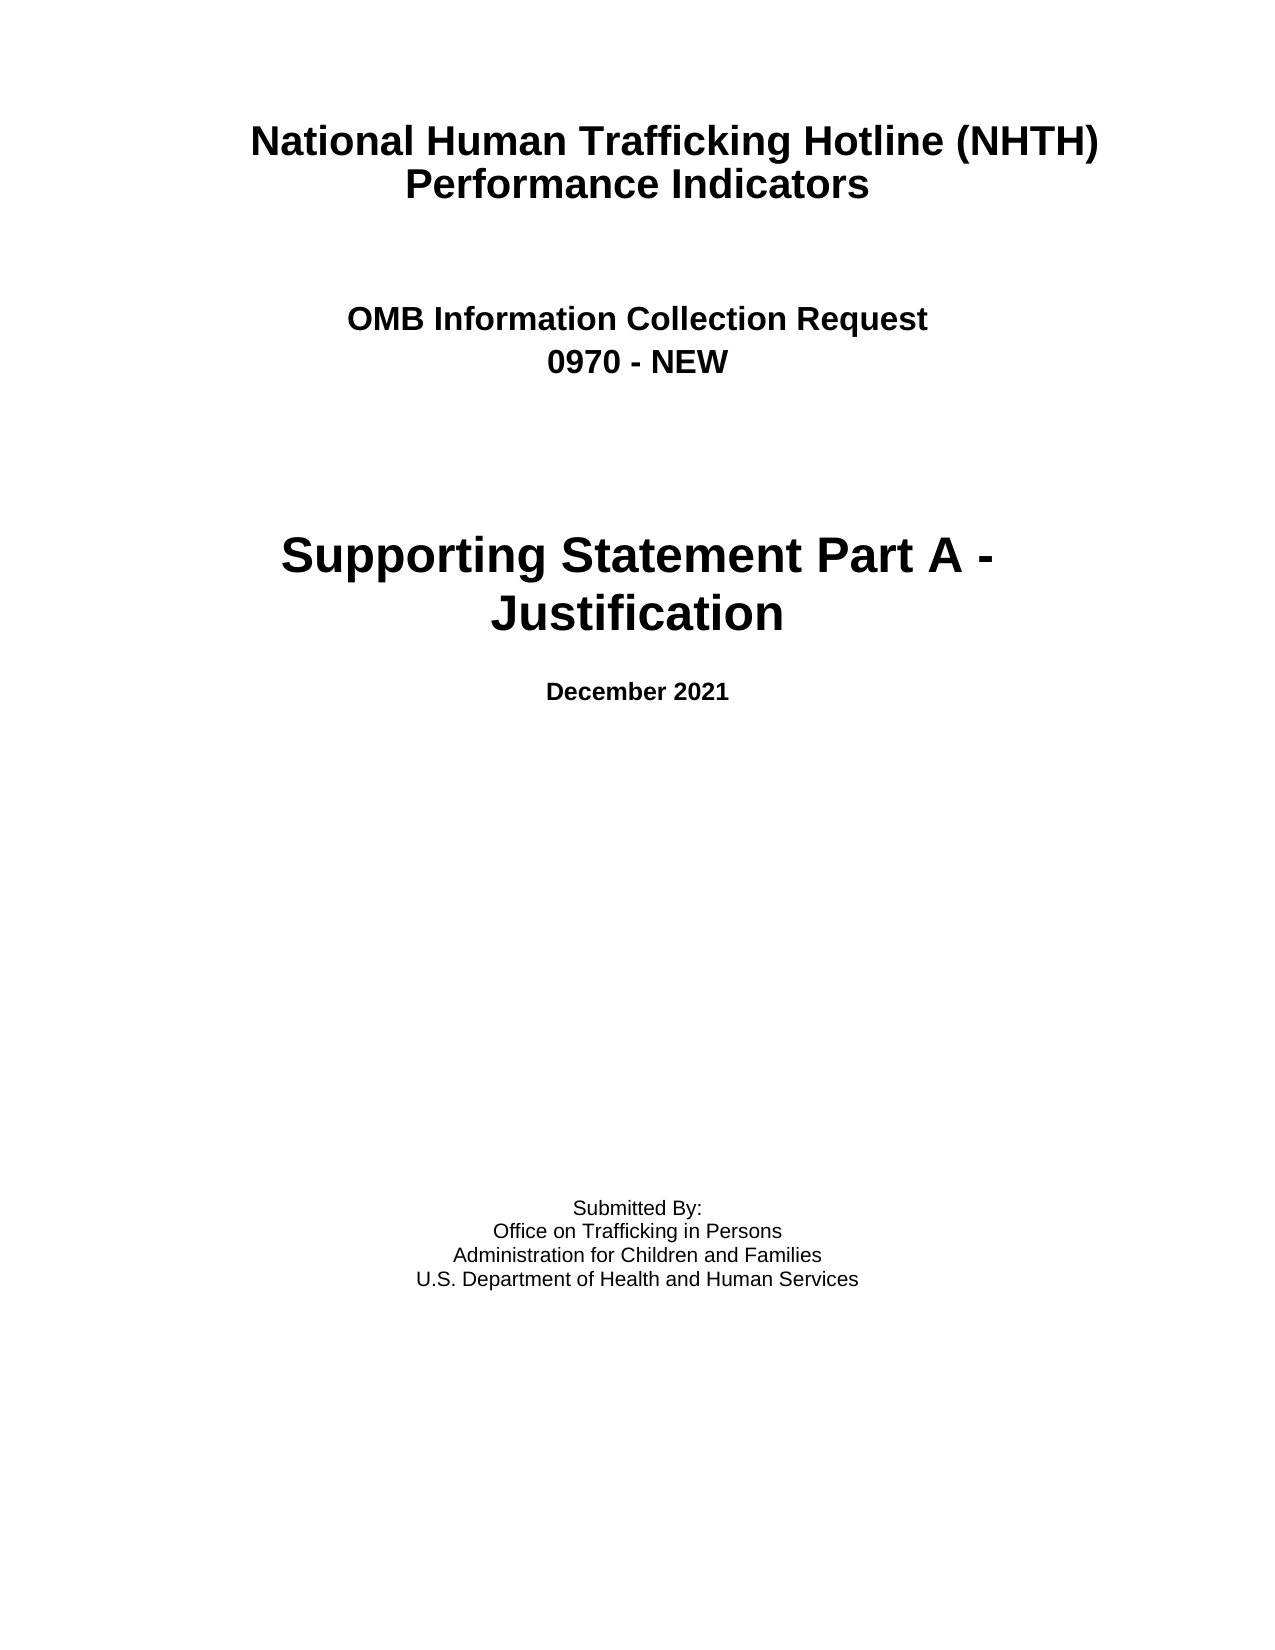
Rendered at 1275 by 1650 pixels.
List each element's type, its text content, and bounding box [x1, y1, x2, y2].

text Supporting Statement Part A - Justification [150, 526, 1125, 641]
text Submitted By: [150, 1195, 1125, 1219]
text U.S. Department of Health and Human Services [150, 1267, 1125, 1291]
title OMB Information Collection Request [150, 295, 1125, 339]
title 0970 - NEW [150, 339, 1125, 382]
title National Human Trafficking Hotline (NHTH) Performance Indicators [150, 120, 1125, 207]
text December 2021 [150, 678, 1125, 705]
text Administration for Children and Families [150, 1243, 1125, 1267]
text Office on Trafficking in Persons [150, 1219, 1125, 1243]
